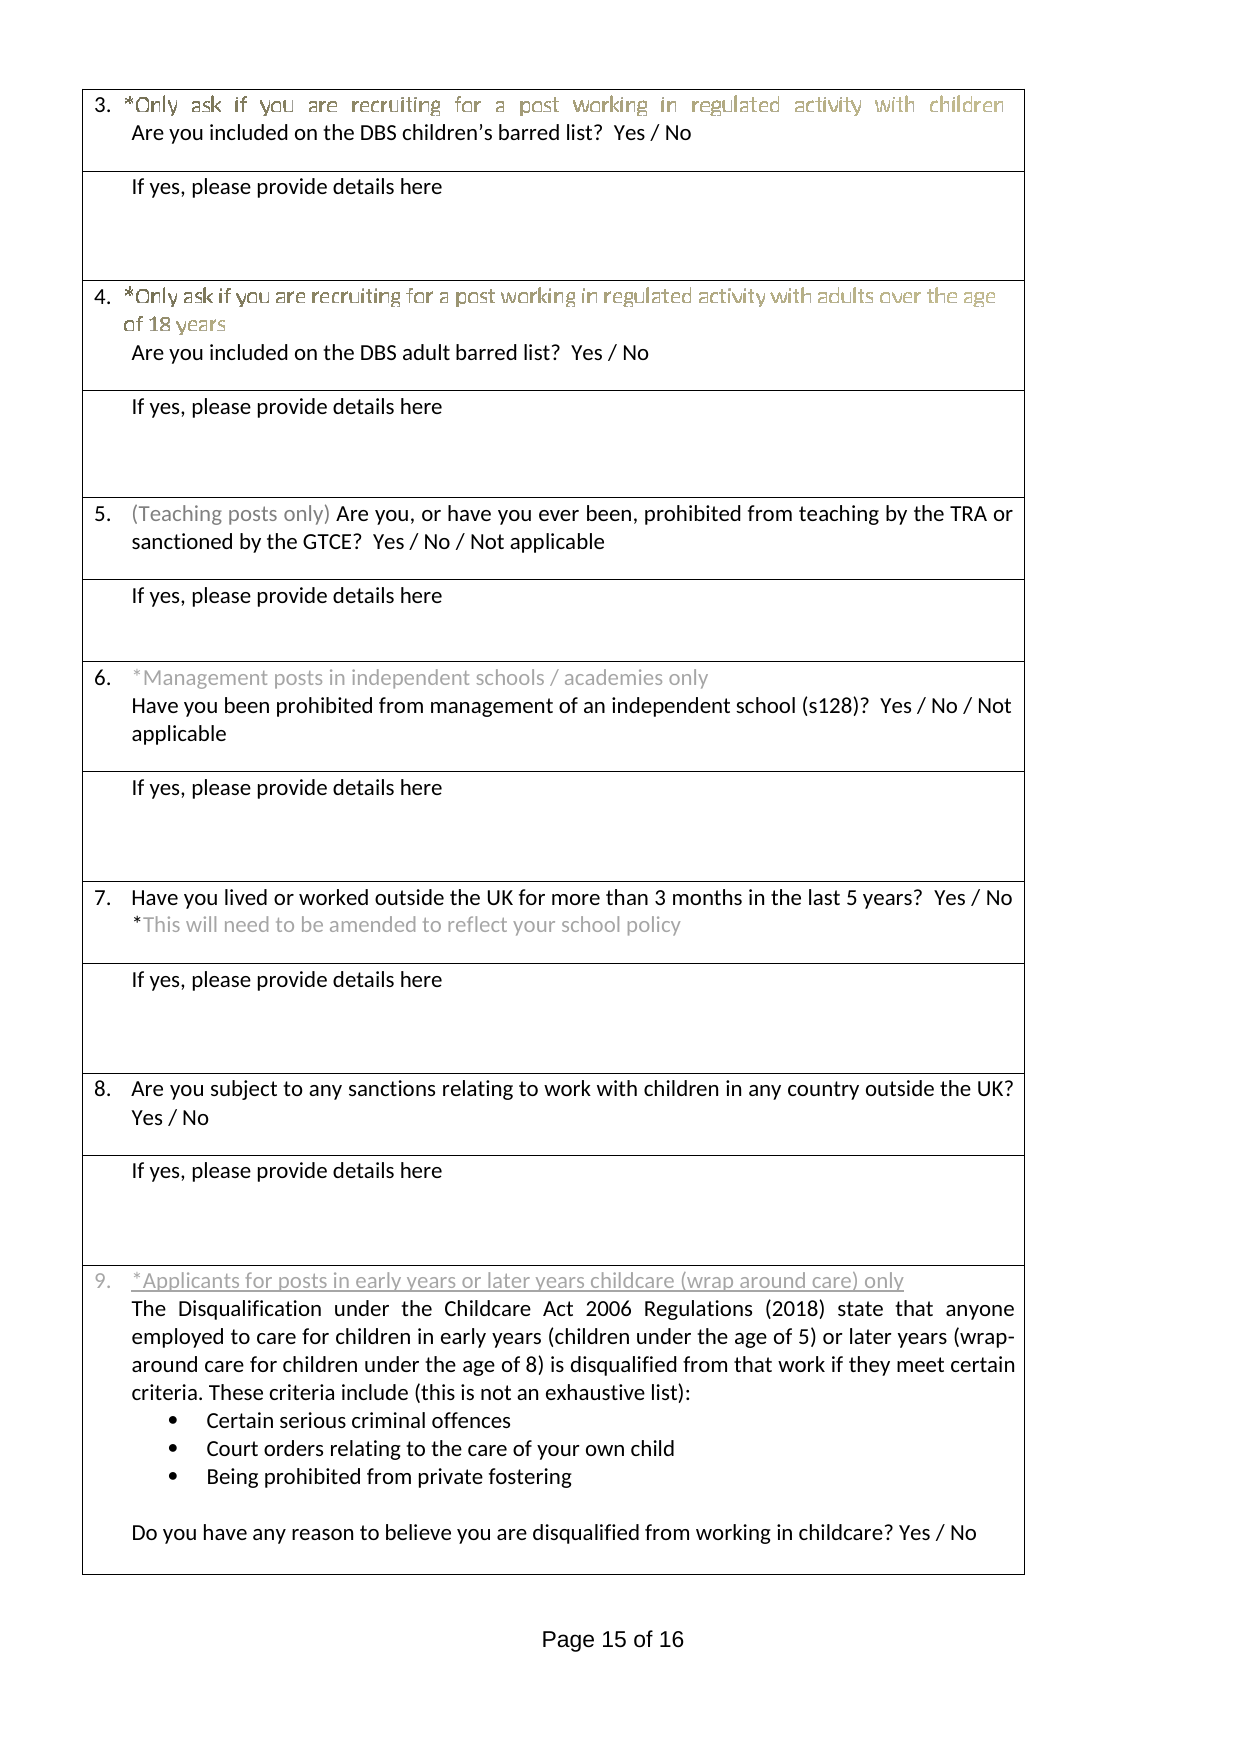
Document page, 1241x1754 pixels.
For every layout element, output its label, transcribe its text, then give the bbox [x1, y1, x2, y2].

picture [331, 291, 339, 303]
picture [202, 100, 210, 112]
picture [406, 287, 424, 303]
picture [349, 292, 359, 303]
picture [667, 100, 676, 112]
picture [167, 100, 177, 116]
text Page 15 of 16 [541, 1626, 1154, 1652]
picture [426, 291, 433, 303]
picture [259, 292, 269, 303]
picture [467, 291, 478, 303]
picture [405, 97, 412, 112]
picture [929, 100, 938, 112]
picture [935, 287, 945, 303]
picture [239, 95, 247, 112]
picture [946, 291, 957, 303]
picture [308, 100, 317, 112]
picture [187, 319, 197, 331]
picture [747, 289, 754, 303]
picture [731, 292, 742, 303]
picture [681, 287, 691, 303]
picture [739, 100, 748, 112]
picture [217, 319, 225, 331]
picture [828, 287, 839, 303]
picture [769, 95, 779, 112]
picture [235, 291, 257, 307]
picture [259, 100, 281, 116]
picture [612, 291, 622, 303]
picture [963, 291, 972, 303]
picture [295, 291, 305, 303]
picture [926, 289, 934, 303]
picture [985, 291, 995, 303]
picture [602, 100, 609, 112]
picture [815, 97, 822, 112]
picture [914, 291, 921, 303]
picture [857, 289, 864, 303]
picture [379, 291, 389, 303]
picture [211, 95, 221, 112]
picture [419, 100, 429, 112]
picture [287, 291, 294, 303]
picture [891, 291, 912, 303]
picture [175, 320, 186, 335]
picture [210, 319, 216, 331]
picture [223, 287, 231, 303]
picture [198, 319, 207, 331]
picture [692, 100, 721, 116]
picture [517, 291, 528, 303]
picture [167, 292, 177, 307]
picture [531, 100, 542, 112]
picture [454, 95, 472, 112]
picture [191, 100, 200, 112]
picture [661, 289, 669, 303]
picture [722, 100, 732, 112]
picture [758, 100, 768, 112]
picture [827, 100, 838, 112]
picture [604, 291, 611, 303]
picture [543, 97, 559, 112]
picture [430, 100, 440, 116]
picture [817, 291, 827, 303]
picture [874, 100, 890, 112]
picture [135, 288, 149, 303]
picture [572, 100, 600, 112]
picture [538, 287, 547, 303]
picture [973, 291, 984, 307]
picture [203, 287, 213, 303]
picture [865, 291, 873, 303]
picture [770, 292, 787, 303]
picture [439, 291, 448, 303]
picture [365, 289, 372, 303]
picture [123, 319, 134, 331]
picture [456, 291, 466, 307]
picture [474, 100, 481, 112]
picture [151, 100, 160, 112]
picture [312, 291, 329, 303]
picture [623, 291, 633, 307]
picture [495, 100, 504, 112]
picture [530, 291, 537, 303]
picture [994, 100, 1003, 112]
picture [896, 97, 903, 112]
picture [194, 291, 202, 303]
picture [792, 289, 799, 303]
picture [755, 292, 765, 307]
picture [275, 291, 285, 303]
picture [749, 97, 757, 112]
picture [626, 100, 635, 112]
picture [905, 95, 914, 112]
picture [962, 95, 972, 112]
picture [124, 286, 133, 296]
picture [124, 95, 133, 104]
picture [940, 95, 949, 112]
picture [794, 100, 804, 112]
picture [370, 100, 379, 112]
picture [381, 100, 387, 112]
picture [352, 100, 369, 112]
picture [554, 291, 563, 303]
picture [709, 289, 726, 303]
picture [500, 292, 516, 303]
picture [636, 100, 647, 116]
picture [159, 316, 170, 331]
picture [565, 291, 575, 307]
picture [390, 291, 400, 307]
picture [805, 100, 814, 112]
picture [183, 291, 192, 303]
picture [389, 100, 398, 112]
picture [319, 100, 337, 112]
picture [135, 96, 149, 112]
picture [587, 291, 597, 303]
picture [843, 97, 861, 116]
picture [479, 289, 495, 303]
picture [982, 100, 992, 112]
picture [879, 291, 890, 303]
picture [698, 291, 708, 303]
picture [841, 292, 851, 303]
picture [283, 100, 293, 112]
picture [135, 315, 143, 331]
picture [149, 316, 158, 331]
picture [634, 292, 644, 303]
picture [974, 100, 981, 112]
picture [341, 291, 348, 303]
picture [801, 287, 811, 303]
picture [670, 291, 680, 303]
picture [651, 291, 660, 303]
picture [151, 291, 160, 303]
picture [520, 100, 530, 116]
picture [610, 95, 619, 112]
